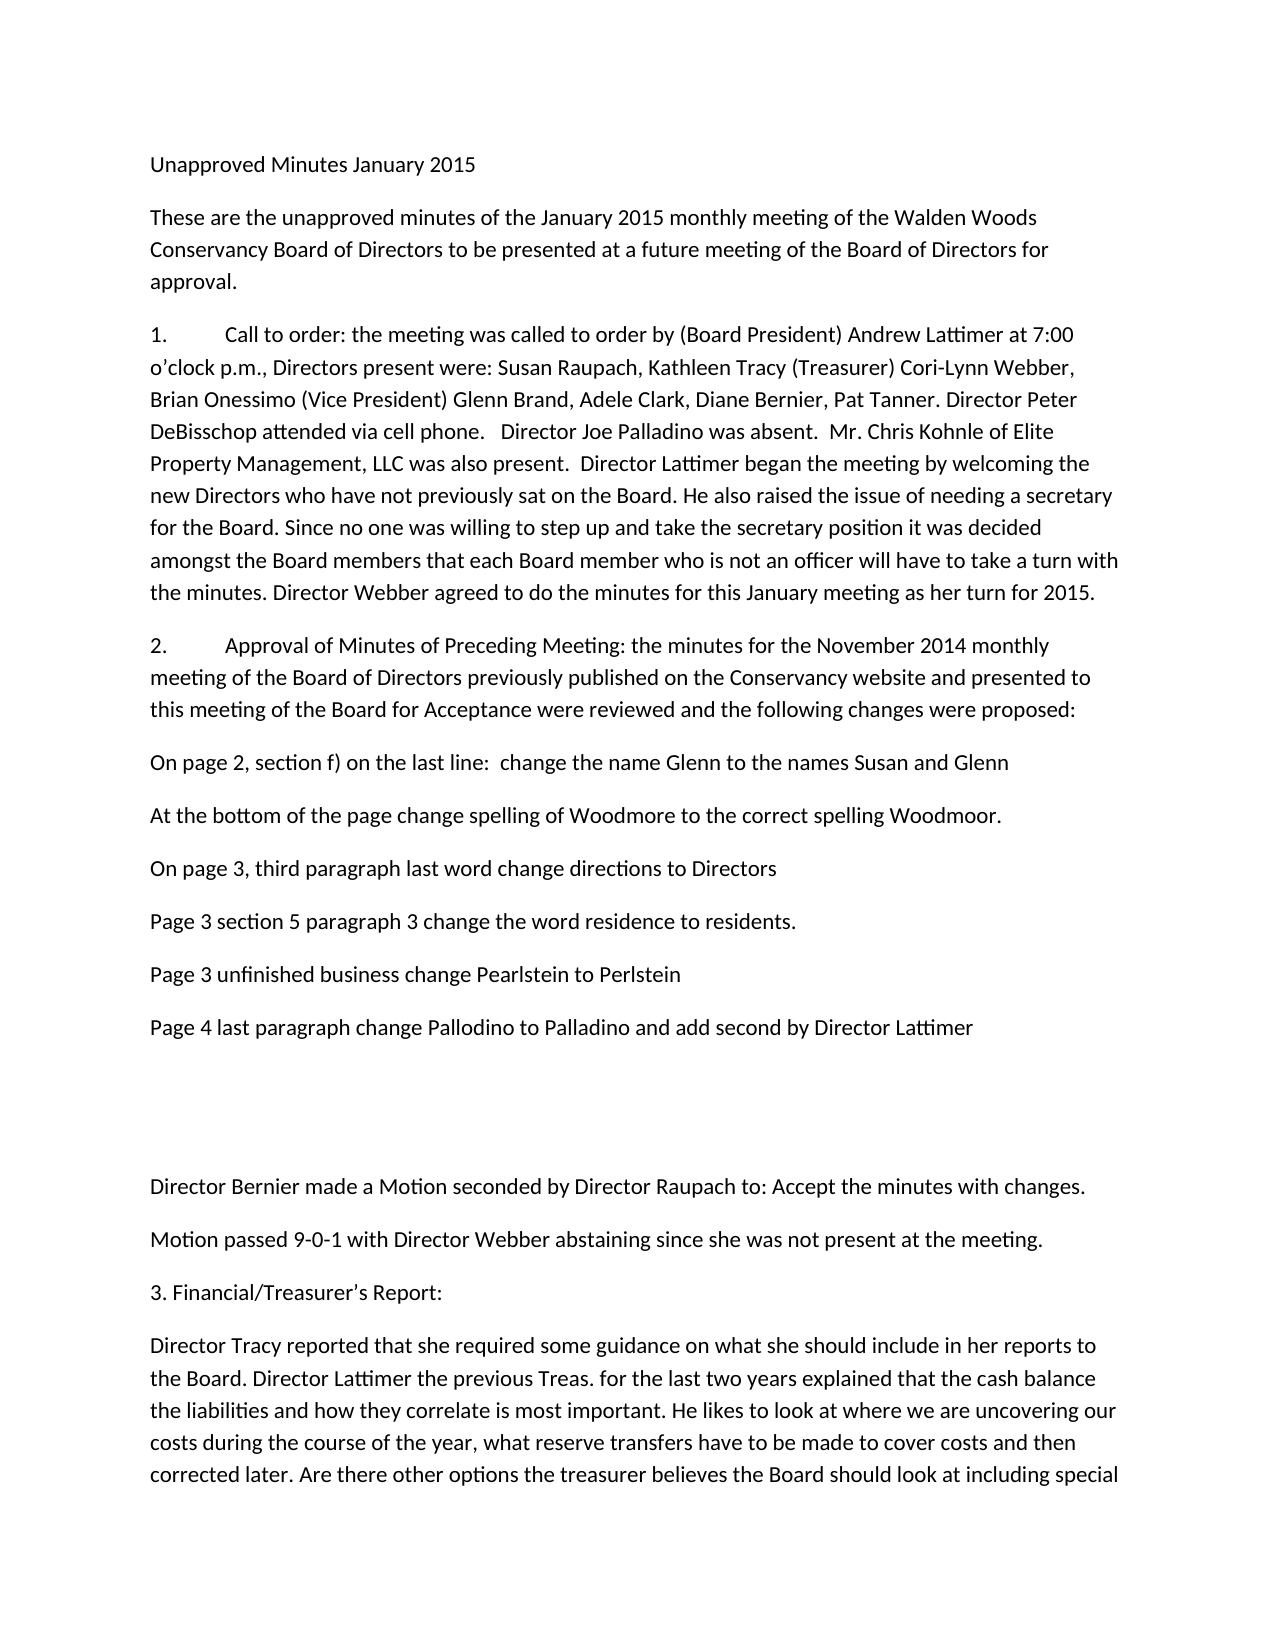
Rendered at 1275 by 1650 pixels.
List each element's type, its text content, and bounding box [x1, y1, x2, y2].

text Unapproved Minutes January 2015 [150, 150, 1125, 178]
text Page 3 section 5 paragraph 3 change the word residence to residents. [150, 907, 1125, 935]
text Page 3 unfinished business change Pearlstein to Perlstein [150, 960, 1125, 988]
text These are the unapproved minutes of the January 2015 monthly meeting of the Walden Woods Conservancy Board of Directors to be presented at a future meeting of the Board of Directors for approval. [150, 203, 1125, 295]
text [150, 1332, 1125, 1488]
text 3. Financial/Treasurer’s Report: [150, 1278, 1125, 1307]
text Motion passed 9-0-1 with Director Webber abstaining since she was not present at the meeting. [150, 1226, 1125, 1253]
text Page 4 last paragraph change Pallodino to Palladino and add second by Director Lattimer [150, 1013, 1125, 1041]
text On page 2, section f) on the last line: change the name Glenn to the names Susan and Glenn [150, 748, 1125, 776]
text 1. Call to order: the meeting was called to order by (Board President) Andrew Lattimer at 7:00 o’clock p.m., Directors present were: Susan Raupach, Kathleen Tracy (Treasurer) Cori-Lynn Webber, Brian Onessimo (Vice President) Glenn Brand, Adele Clark, Diane Bernier, Pat Tanner. Director Peter DeBisschop attended via cell phone. Director Joe Palladino was absent. Mr. Chris Kohnle of Elite Property Management, LLC was also present. Director Lattimer began the meeting by welcoming the new Directors who have not previously sat on the Board. He also raised the issue of needing a secretary for the Board. Since no one was willing to step up and take the secretary position it was decided amongst the Board members that each Board member who is not an officer will have to take a turn with the minutes. Director Webber agreed to do the minutes for this January meeting as her turn for 2015. [150, 320, 1125, 606]
text At the bottom of the page change spelling of Woodmore to the correct spelling Woodmoor. [150, 801, 1125, 829]
text Director Bernier made a Motion seconded by Director Raupach to: Accept the minutes with changes. [150, 1172, 1125, 1201]
text 2. Approval of Minutes of Preceding Meeting: the minutes for the November 2014 monthly meeting of the Board of Directors previously published on the Conservancy website and presented to this meeting of the Board for Acceptance were reviewed and the following changes were proposed: [150, 631, 1125, 723]
text On page 3, third paragraph last word change directions to Directors [150, 854, 1125, 882]
